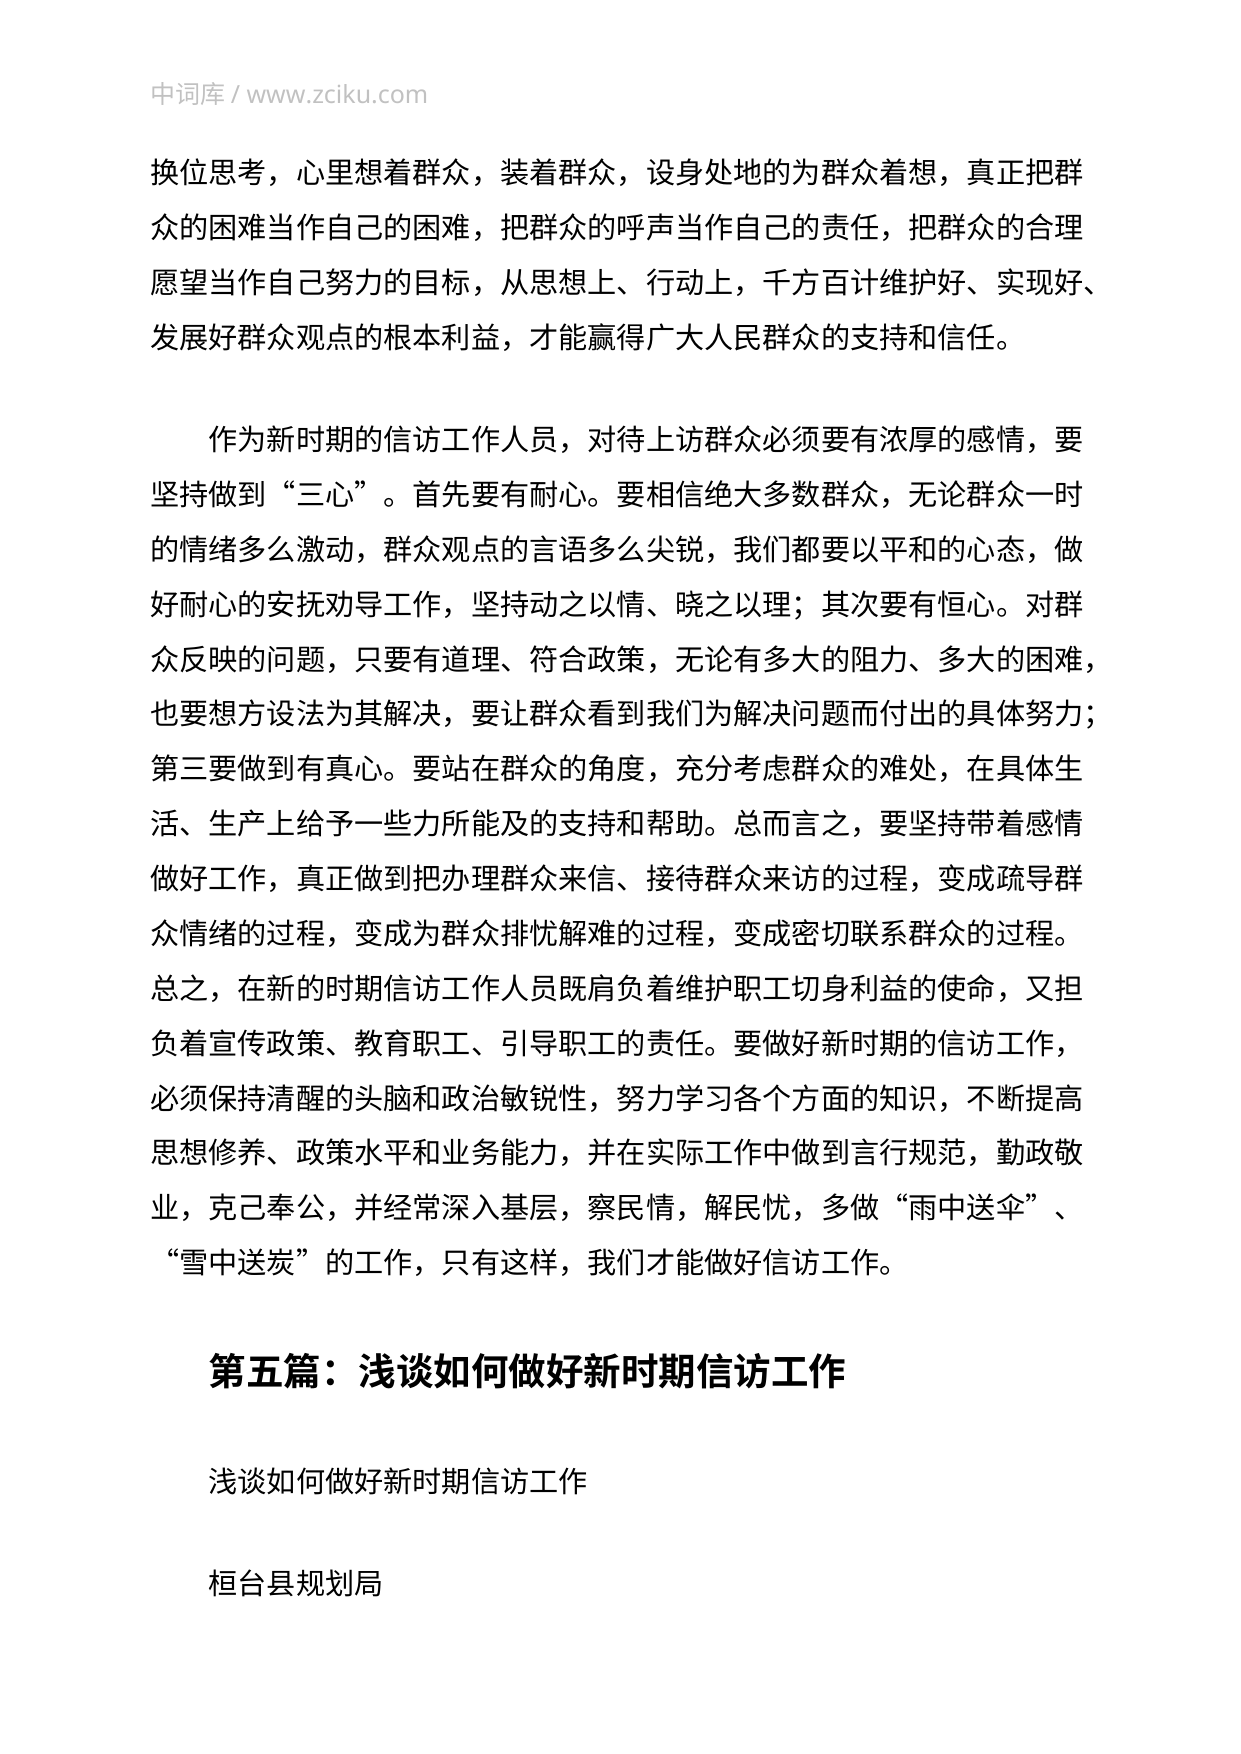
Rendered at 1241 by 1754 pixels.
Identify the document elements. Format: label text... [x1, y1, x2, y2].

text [150, 150, 1090, 357]
text 第五篇：浅谈如何做好新时期信访工作 [150, 1342, 1090, 1396]
text 浅谈如何做好新时期信访工作 [150, 1459, 1090, 1501]
text 桓台县规划局 [150, 1561, 1090, 1603]
text 作为新时期的信访工作人员，对待上访群众必须要有浓厚的感情，要坚持做到“三心”。首先要有耐心。要相信绝大多数群众，无论群众一时的情绪多么激动，群众观点的言语多么尖锐，我们都要以平和的心态，做好耐心的安抚劝导工作，坚持动之以情、晓之以理；其次要有恒心。对群众反映的问题，只要有道理、符合政策，无论有多大的阻力、多大的困难，也要想方设法为其解决，要让群众看到我们为解决问题而付出的具体努力；第三要做到有真心。要站在群众的角度，充分考虑群众的难处，在具体生活、生产上给予一些力所能及的支持和帮助。总而言之，要坚持带着感情做好工作，真正做到把办理群众来信、接待群众来访的过程，变成疏导群众情绪的过程，变成为群众排忧解难的过程，变成密切联系群众的过程。总之，在新的时期信访工作人员既肩负着维护职工切身利益的使命，又担负着宣传政策、教育职工、引导职工的责任。要做好新时期的信访工作，必须保持清醒的头脑和政治敏锐性，努力学习各个方面的知识，不断提高思想修养、政策水平和业务能力，并在实际工作中做到言行规范，勤政敬业，克己奉公，并经常深入基层，察民情，解民忧，多做“雨中送伞”、“雪中送炭”的工作，只有这样，我们才能做好信访工作。 [150, 416, 1090, 1282]
